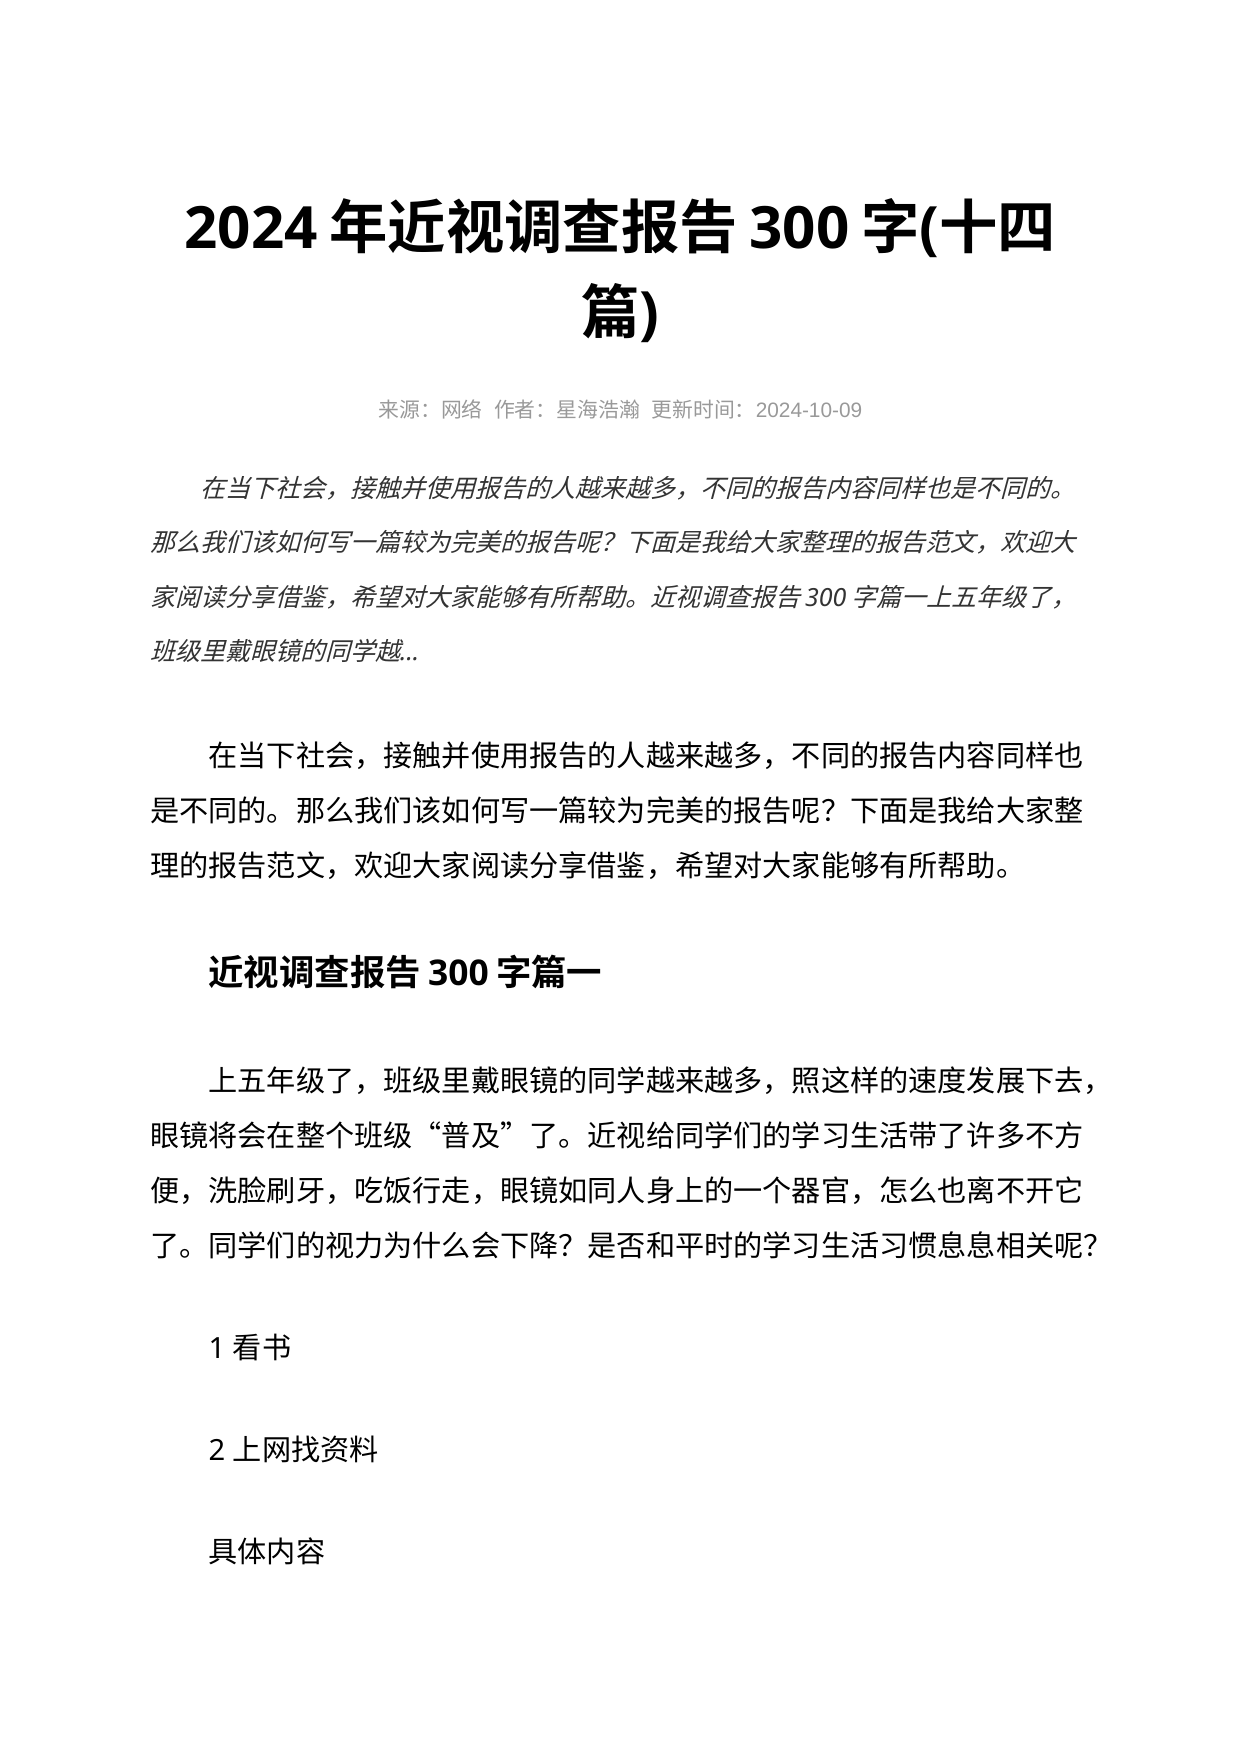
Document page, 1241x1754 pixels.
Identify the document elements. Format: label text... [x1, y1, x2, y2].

text 上五年级了，班级里戴眼镜的同学越来越多，照这样的速度发展下去，眼镜将会在整个班级“普及”了。近视给同学们的学习生活带了许多不方便，洗脸刷牙，吃饭行走，眼镜如同人身上的一个器官，怎么也离不开它了。同学们的视力为什么会下降？是否和平时的学习生活习惯息息相关呢？ [150, 1058, 1090, 1265]
text 近视调查报告300字篇一 [150, 944, 1090, 996]
text 1 看书 [150, 1324, 1090, 1367]
text 2 上网找资料 [150, 1426, 1090, 1469]
text 在当下社会，接触并使用报告的人越来越多，不同的报告内容同样也是不同的。那么我们该如何写一篇较为完美的报告呢？下面是我给大家整理的报告范文，欢迎大家阅读分享借鉴，希望对大家能够有所帮助。近视调查报告300字篇一上五年级了，班级里戴眼镜的同学越... [150, 468, 1090, 668]
text 在当下社会，接触并使用报告的人越来越多，不同的报告内容同样也是不同的。那么我们该如何写一篇较为完美的报告呢？下面是我给大家整理的报告范文，欢迎大家阅读分享借鉴，希望对大家能够有所帮助。 [150, 733, 1090, 885]
subtitle 2024年近视调查报告300字(十四篇) [150, 181, 1090, 351]
text 具体内容 [150, 1528, 1090, 1571]
text 来源：网络 作者：星海浩瀚 更新时间：2024-10-09 [150, 398, 1090, 422]
